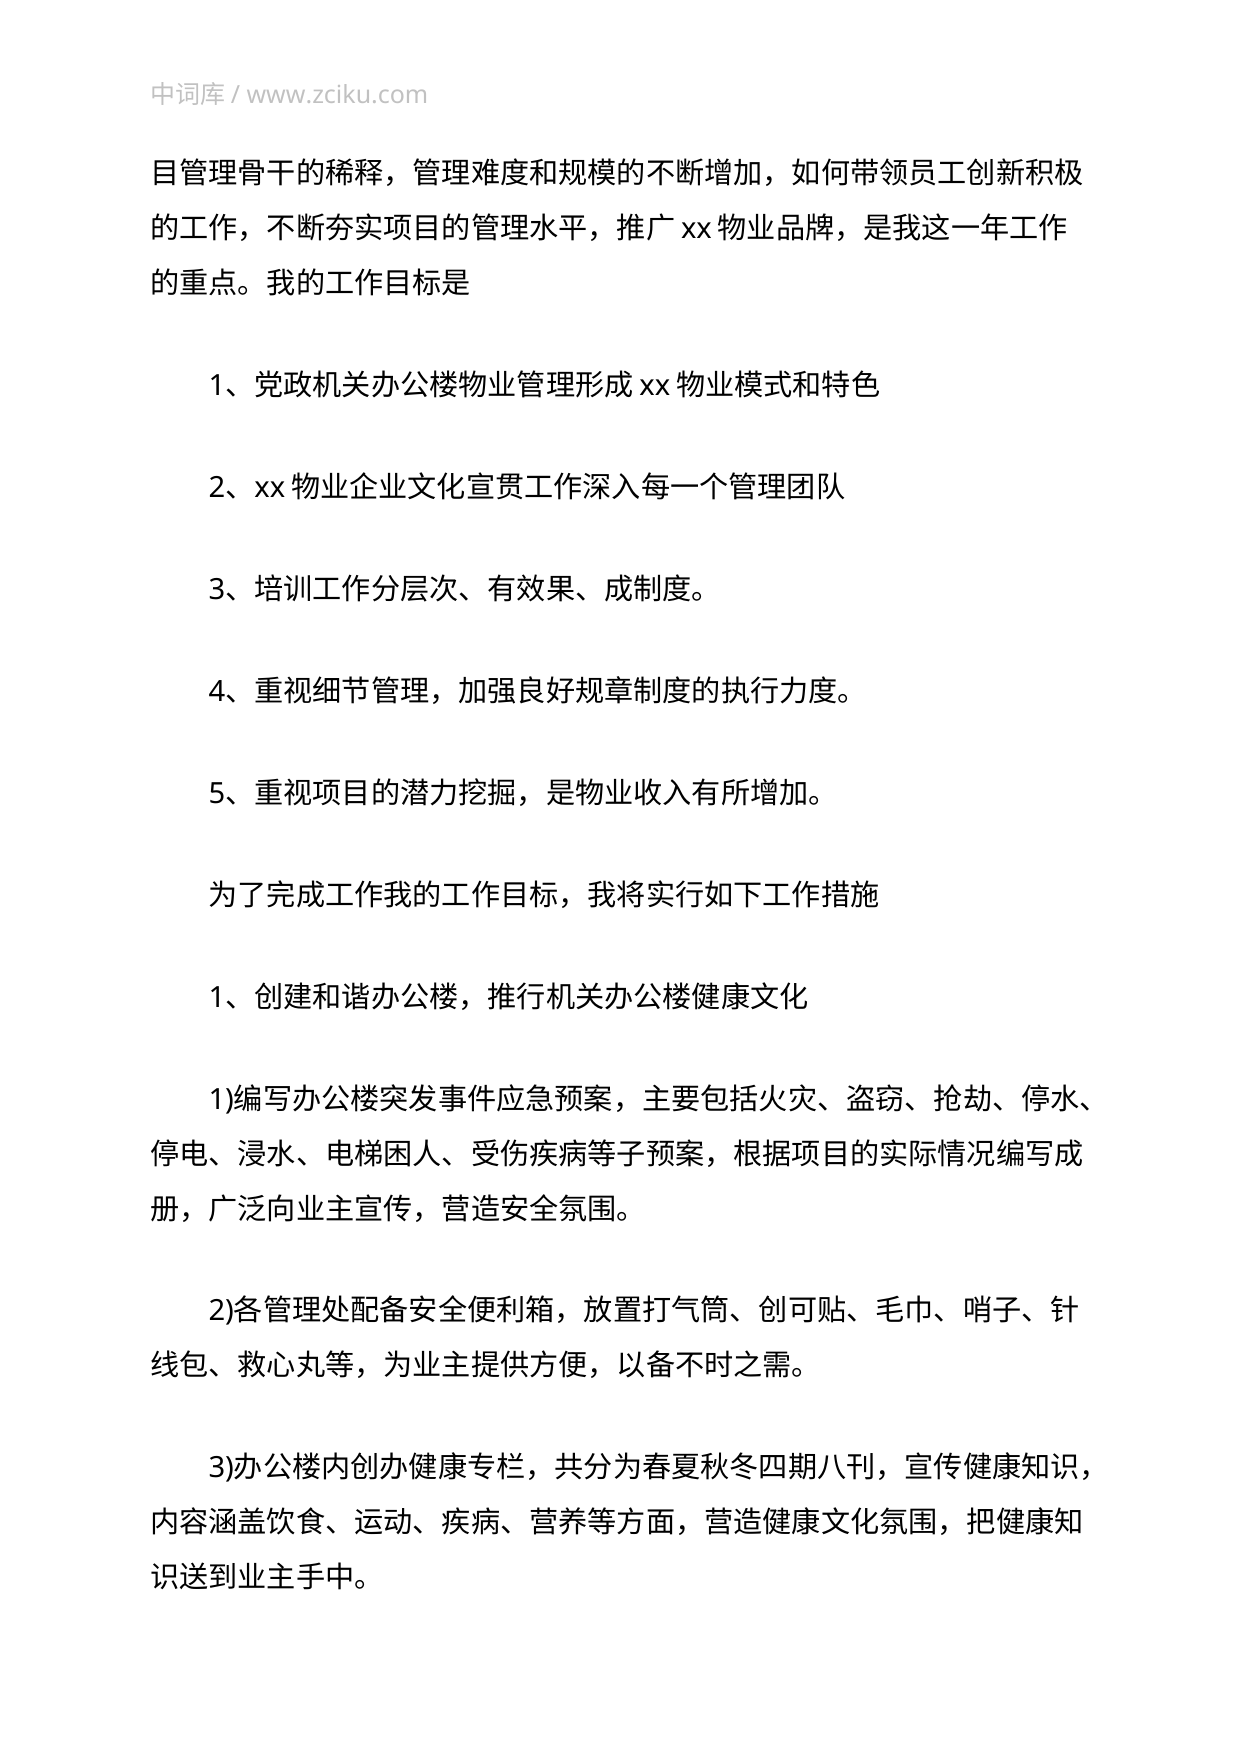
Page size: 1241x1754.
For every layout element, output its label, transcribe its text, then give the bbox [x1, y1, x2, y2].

text 3)办公楼内创办健康专栏，共分为春夏秋冬四期八刊，宣传健康知识，内容涵盖饮食、运动、疾病、营养等方面，营造健康文化氛围，把健康知识送到业主手中。 [150, 1444, 1090, 1596]
text 1、党政机关办公楼物业管理形成xx物业模式和特色 [150, 362, 1090, 404]
text 1)编写办公楼突发事件应急预案，主要包括火灾、盗窃、抢劫、停水、停电、浸水、电梯困人、受伤疾病等子预案，根据项目的实际情况编写成册，广泛向业主宣传，营造安全氛围。 [150, 1075, 1090, 1227]
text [150, 150, 1090, 302]
text 2)各管理处配备安全便利箱，放置打气筒、创可贴、毛巾、哨子、针线包、救心丸等，为业主提供方便，以备不时之需。 [150, 1287, 1090, 1384]
text 3、培训工作分层次、有效果、成制度。 [150, 566, 1090, 608]
text 5、重视项目的潜力挖掘，是物业收入有所增加。 [150, 769, 1090, 812]
text 1、创建和谐办公楼，推行机关办公楼健康文化 [150, 973, 1090, 1016]
text 2、xx物业企业文化宣贯工作深入每一个管理团队 [150, 464, 1090, 506]
text 为了完成工作我的工作目标，我将实行如下工作措施 [150, 872, 1090, 914]
text 4、重视细节管理，加强良好规章制度的执行力度。 [150, 668, 1090, 710]
